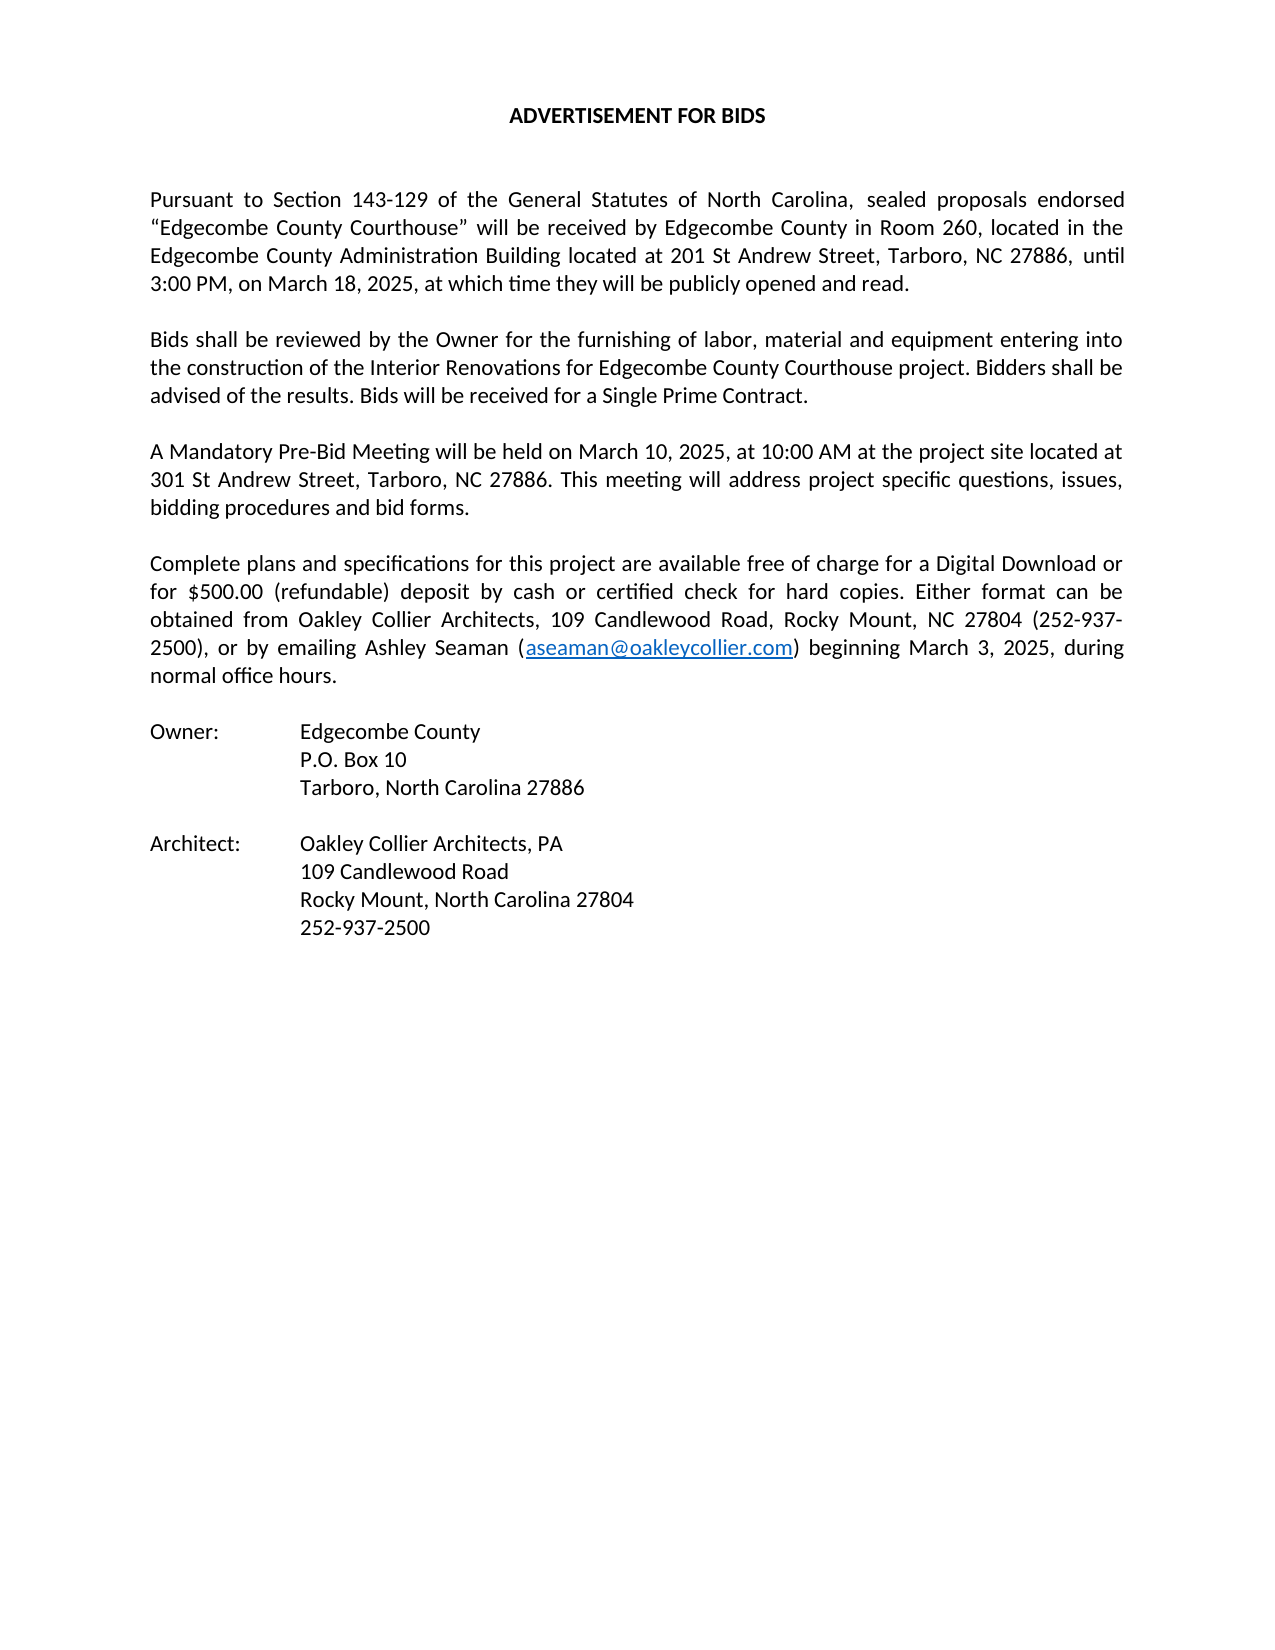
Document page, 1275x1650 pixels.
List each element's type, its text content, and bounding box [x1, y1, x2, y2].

text Architect: Oakley Collier Architects, PA [150, 829, 1125, 857]
text Tarboro, North Carolina 27886 [150, 773, 1125, 801]
text Rocky Mount, North Carolina 27804 [150, 885, 1125, 913]
text P.O. Box 10 [150, 745, 1125, 773]
text Bids shall be reviewed by the Owner for the furnishing of labor, material and equipment entering into the construction of the Interior Renovations for Edgecombe County Courthouse project. Bidders shall be advised of the results. Bids will be received for a Single Prime Contract. [150, 325, 1125, 409]
text 109 Candlewood Road [150, 857, 1125, 885]
text Pursuant to Section 143-129 of the General Statutes of North Carolina, sealed proposals endorsed “Edgecombe County Courthouse” will be received by Edgecombe County in Room 260, located in the Edgecombe County Administration Building located at 201 St Andrew Street, Tarboro, NC 27886, until 3:00 PM, on March 18, 2025, at which time they will be publicly opened and read. [150, 185, 1125, 297]
text 252-937-2500 [150, 913, 1125, 941]
text Complete plans and specifications for this project are available free of charge for a Digital Download or for $500.00 (refundable) deposit by cash or certified check for hard copies. Either format can be obtained from Oakley Collier Architects, 109 Candlewood Road, Rocky Mount, NC 27804 (252-937-2500), or by emailing Ashley Seaman (aseaman@oakleycollier.com) beginning March 3, 2025, during normal office hours. [150, 549, 1125, 689]
title ADVERTISEMENT FOR BIDS [150, 104, 1125, 129]
text A Mandatory Pre-Bid Meeting will be held on March 10, 2025, at 10:00 AM at the project site located at 301 St Andrew Street, Tarboro, NC 27886. This meeting will address project specific questions, issues, bidding procedures and bid forms. [150, 437, 1125, 521]
text Owner: Edgecombe County [150, 717, 1125, 745]
